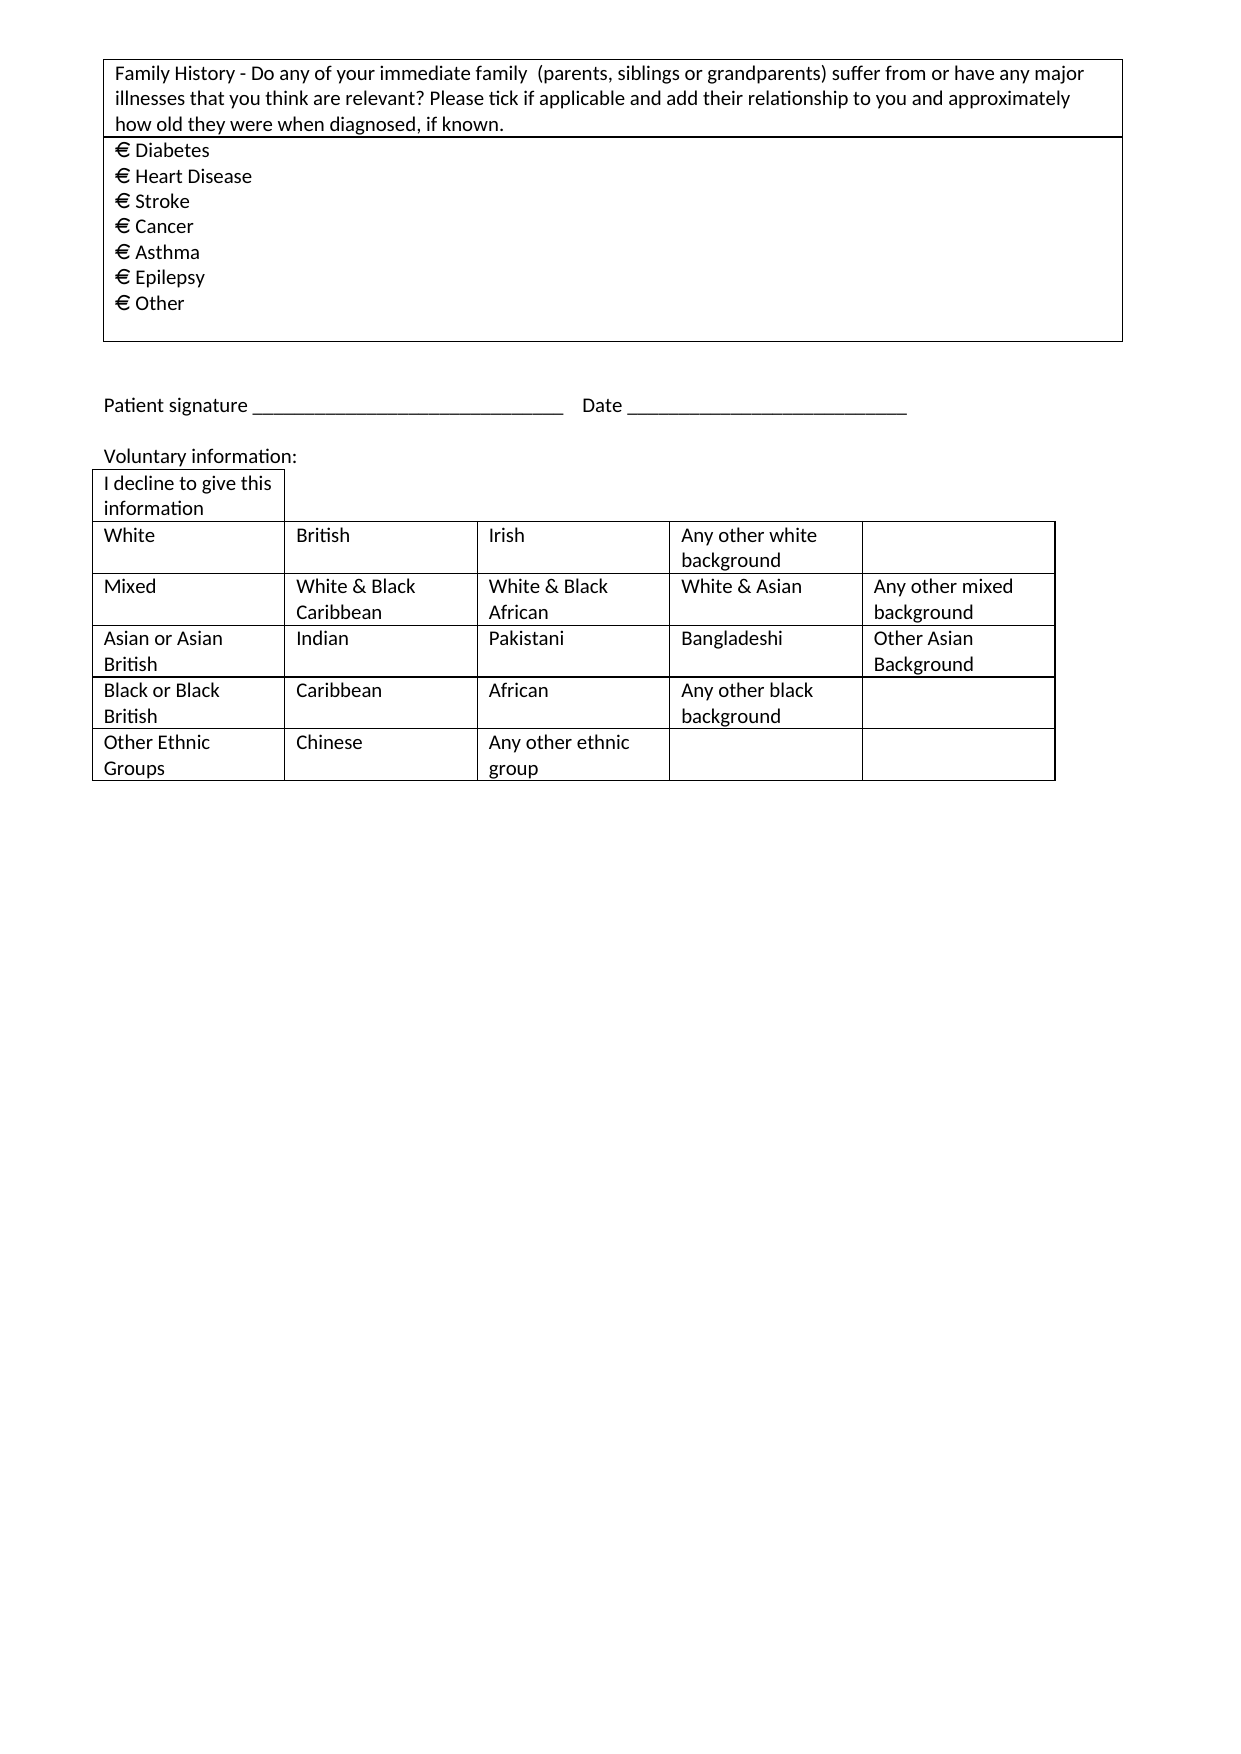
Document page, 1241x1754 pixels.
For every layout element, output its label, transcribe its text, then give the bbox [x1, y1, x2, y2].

table_cell Bangladeshi [670, 626, 862, 676]
table_cell Family History - Do any of your immediate family (parents, siblings or grandparents) suffer from or have any major illnesses that you think are relevant? Please tick if applicable and add their relationship to you and approximately how old they were when diagnosed, if known. [104, 60, 1122, 136]
table_cell Any other black background [670, 678, 862, 728]
table_cell [670, 729, 862, 780]
table_cell Pakistani [478, 626, 669, 676]
table_cell Indian [285, 626, 477, 676]
table_cell African [478, 678, 669, 728]
table_cell [863, 522, 1054, 573]
table_cell [863, 729, 1054, 780]
table_cell White & Asian [670, 574, 862, 624]
table_cell Diabetes Heart Disease Stroke Cancer Asthma Epilepsy Other [104, 138, 1122, 341]
table_cell Other Ethnic Groups [93, 729, 284, 780]
text Voluntary information: [103, 443, 1181, 469]
table_cell White & Black African [478, 574, 669, 624]
table_cell Caribbean [285, 678, 477, 728]
table_cell Any other white background [670, 522, 862, 573]
table_cell British [285, 522, 477, 573]
table_cell White & Black Caribbean [285, 574, 477, 624]
table_cell Any other ethnic group [478, 729, 669, 780]
text Patient signature ______________________________ Date ___________________________ [103, 393, 1181, 418]
table_cell Asian or Asian British [93, 626, 284, 676]
table_cell Other Asian Background [863, 626, 1054, 676]
table_cell Mixed [93, 574, 284, 624]
table_cell Black or Black British [93, 678, 284, 728]
table_cell [863, 678, 1054, 728]
table_cell Irish [478, 522, 669, 573]
table_cell White [93, 522, 284, 573]
table_cell Any other mixed background [863, 574, 1054, 624]
table_header I decline to give this information [93, 470, 284, 521]
table_cell Chinese [285, 729, 477, 780]
